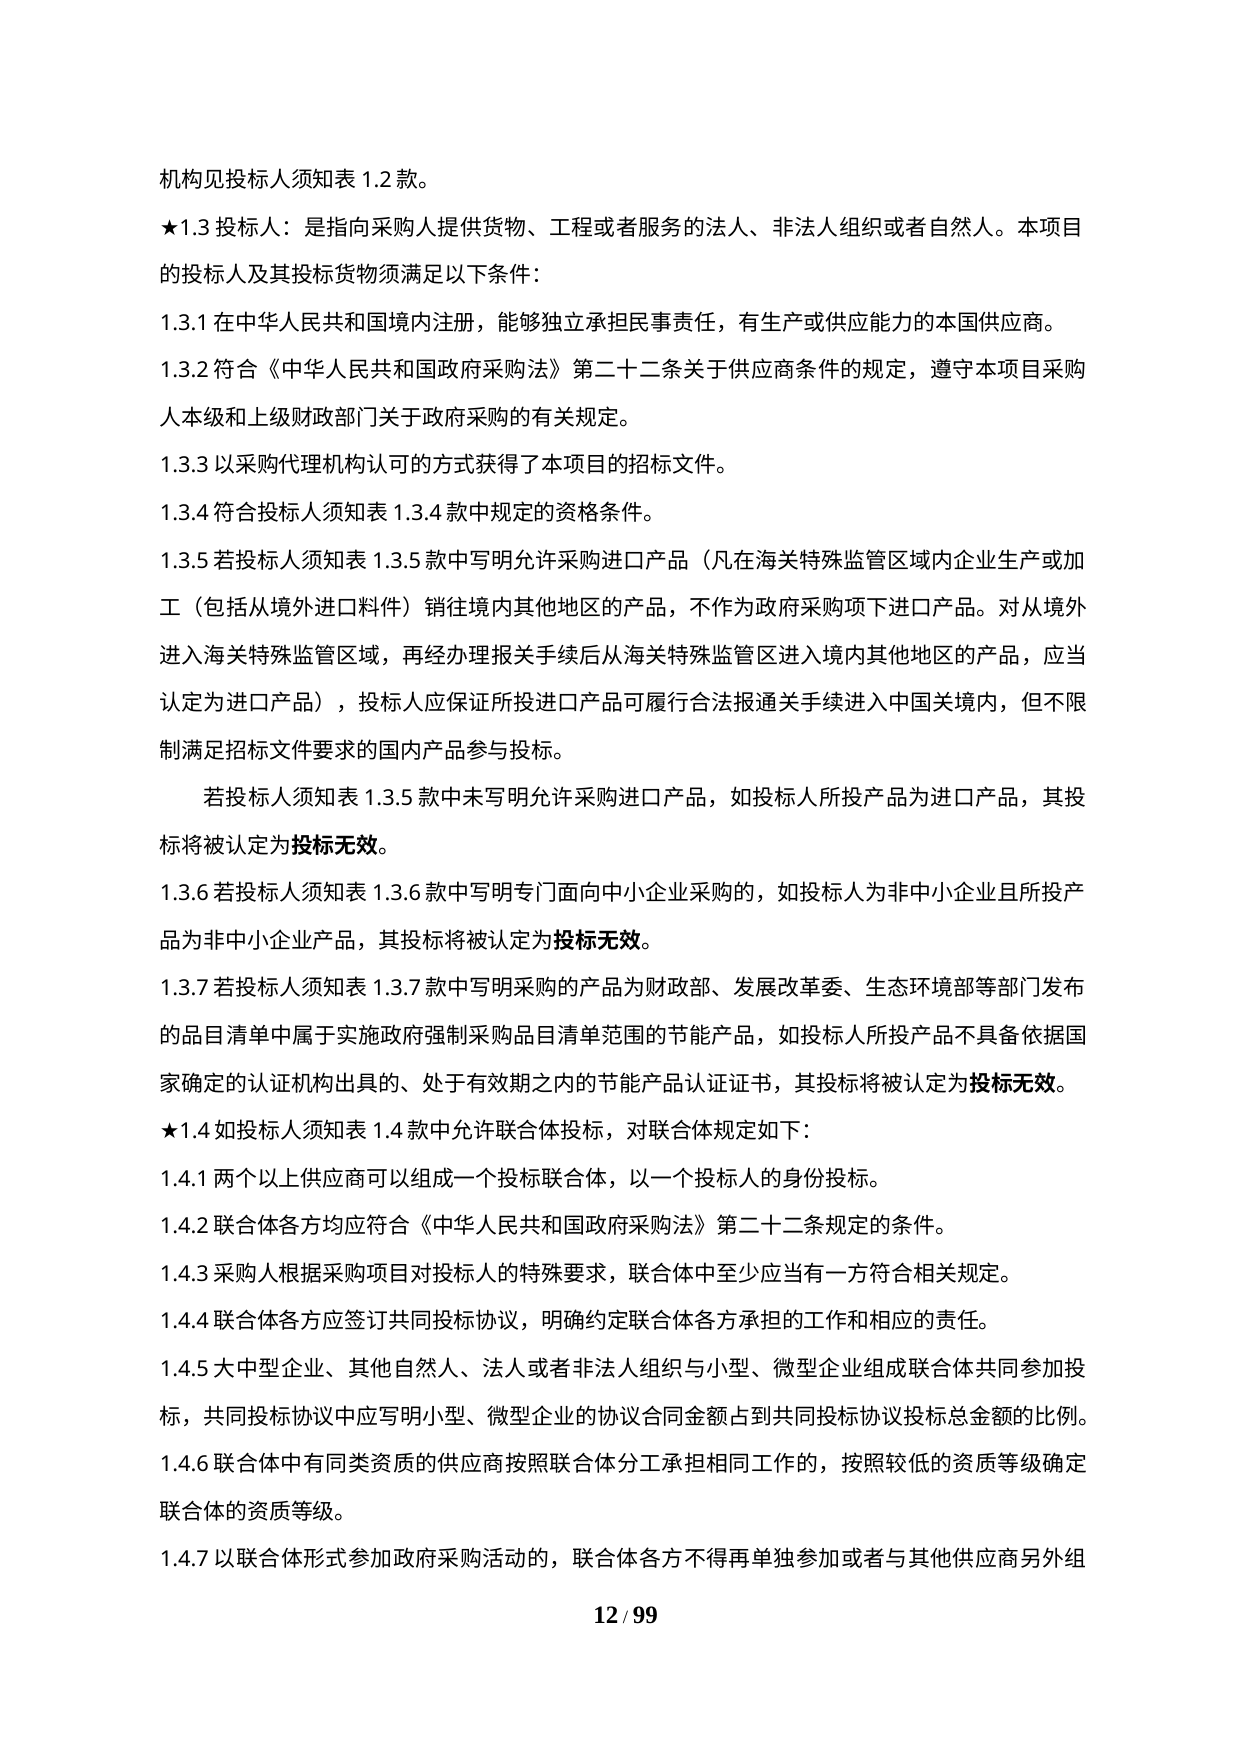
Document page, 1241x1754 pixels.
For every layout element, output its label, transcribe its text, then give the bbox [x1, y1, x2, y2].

text 1.3.7若投标人须知表1.3.7款中写明采购的产品为财政部、发展改革委、生态环境部等部门发布的品目清单中属于实施政府强制采购品目清单范围的节能产品，如投标人所投产品不具备依据国家确定的认证机构出具的、处于有效期之内的节能产品认证证书，其投标将被认定为投标无效。 [159, 970, 1087, 1097]
text ★1.4如投标人须知表1.4款中允许联合体投标，对联合体规定如下： [159, 1113, 1087, 1145]
text 1.3.2符合《中华人民共和国政府采购法》第二十二条关于供应商条件的规定，遵守本项目采购人本级和上级财政部门关于政府采购的有关规定。 [159, 352, 1087, 432]
text 1.4.1两个以上供应商可以组成一个投标联合体，以一个投标人的身份投标。 [159, 1161, 1087, 1192]
text 1.4.6联合体中有同类资质的供应商按照联合体分工承担相同工作的，按照较低的资质等级确定联合体的资质等级。 [159, 1446, 1087, 1525]
text ★1.3投标人：是指向采购人提供货物、工程或者服务的法人、非法人组织或者自然人。本项目的投标人及其投标货物须满足以下条件： [159, 209, 1087, 289]
text 1.4.4联合体各方应签订共同投标协议，明确约定联合体各方承担的工作和相应的责任。 [159, 1303, 1087, 1335]
text 1.3.3以采购代理机构认可的方式获得了本项目的招标文件。 [159, 447, 1087, 479]
text 1.3.1在中华人民共和国境内注册，能够独立承担民事责任，有生产或供应能力的本国供应商。 [159, 305, 1087, 336]
text 1.4.3采购人根据采购项目对投标人的特殊要求，联合体中至少应当有一方符合相关规定。 [159, 1256, 1087, 1288]
text 1.4.2联合体各方均应符合《中华人民共和国政府采购法》第二十二条规定的条件。 [159, 1208, 1087, 1240]
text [159, 162, 1087, 194]
text 1.3.6若投标人须知表1.3.6款中写明专门面向中小企业采购的，如投标人为非中小企业且所投产品为非中小企业产品，其投标将被认定为投标无效。 [159, 875, 1087, 954]
text 1.3.4符合投标人须知表1.3.4款中规定的资格条件。 [159, 495, 1087, 527]
text 1.3.5若投标人须知表1.3.5款中写明允许采购进口产品（凡在海关特殊监管区域内企业生产或加工（包括从境外进口料件）销往境内其他地区的产品，不作为政府采购项下进口产品。对从境外进入海关特殊监管区域，再经办理报关手续后从海关特殊监管区进入境内其他地区的产品，应当认定为进口产品），投标人应保证所投进口产品可履行合法报通关手续进入中国关境内，但不限制满足招标文件要求的国内产品参与投标。 [159, 543, 1087, 764]
text 1.4.5大中型企业、其他自然人、法人或者非法人组织与小型、微型企业组成联合体共同参加投标，共同投标协议中应写明小型、微型企业的协议合同金额占到共同投标协议投标总金额的比例。 [159, 1351, 1087, 1430]
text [159, 1541, 1087, 1573]
text 若投标人须知表1.3.5款中未写明允许采购进口产品，如投标人所投产品为进口产品，其投标将被认定为投标无效。 [159, 780, 1087, 859]
